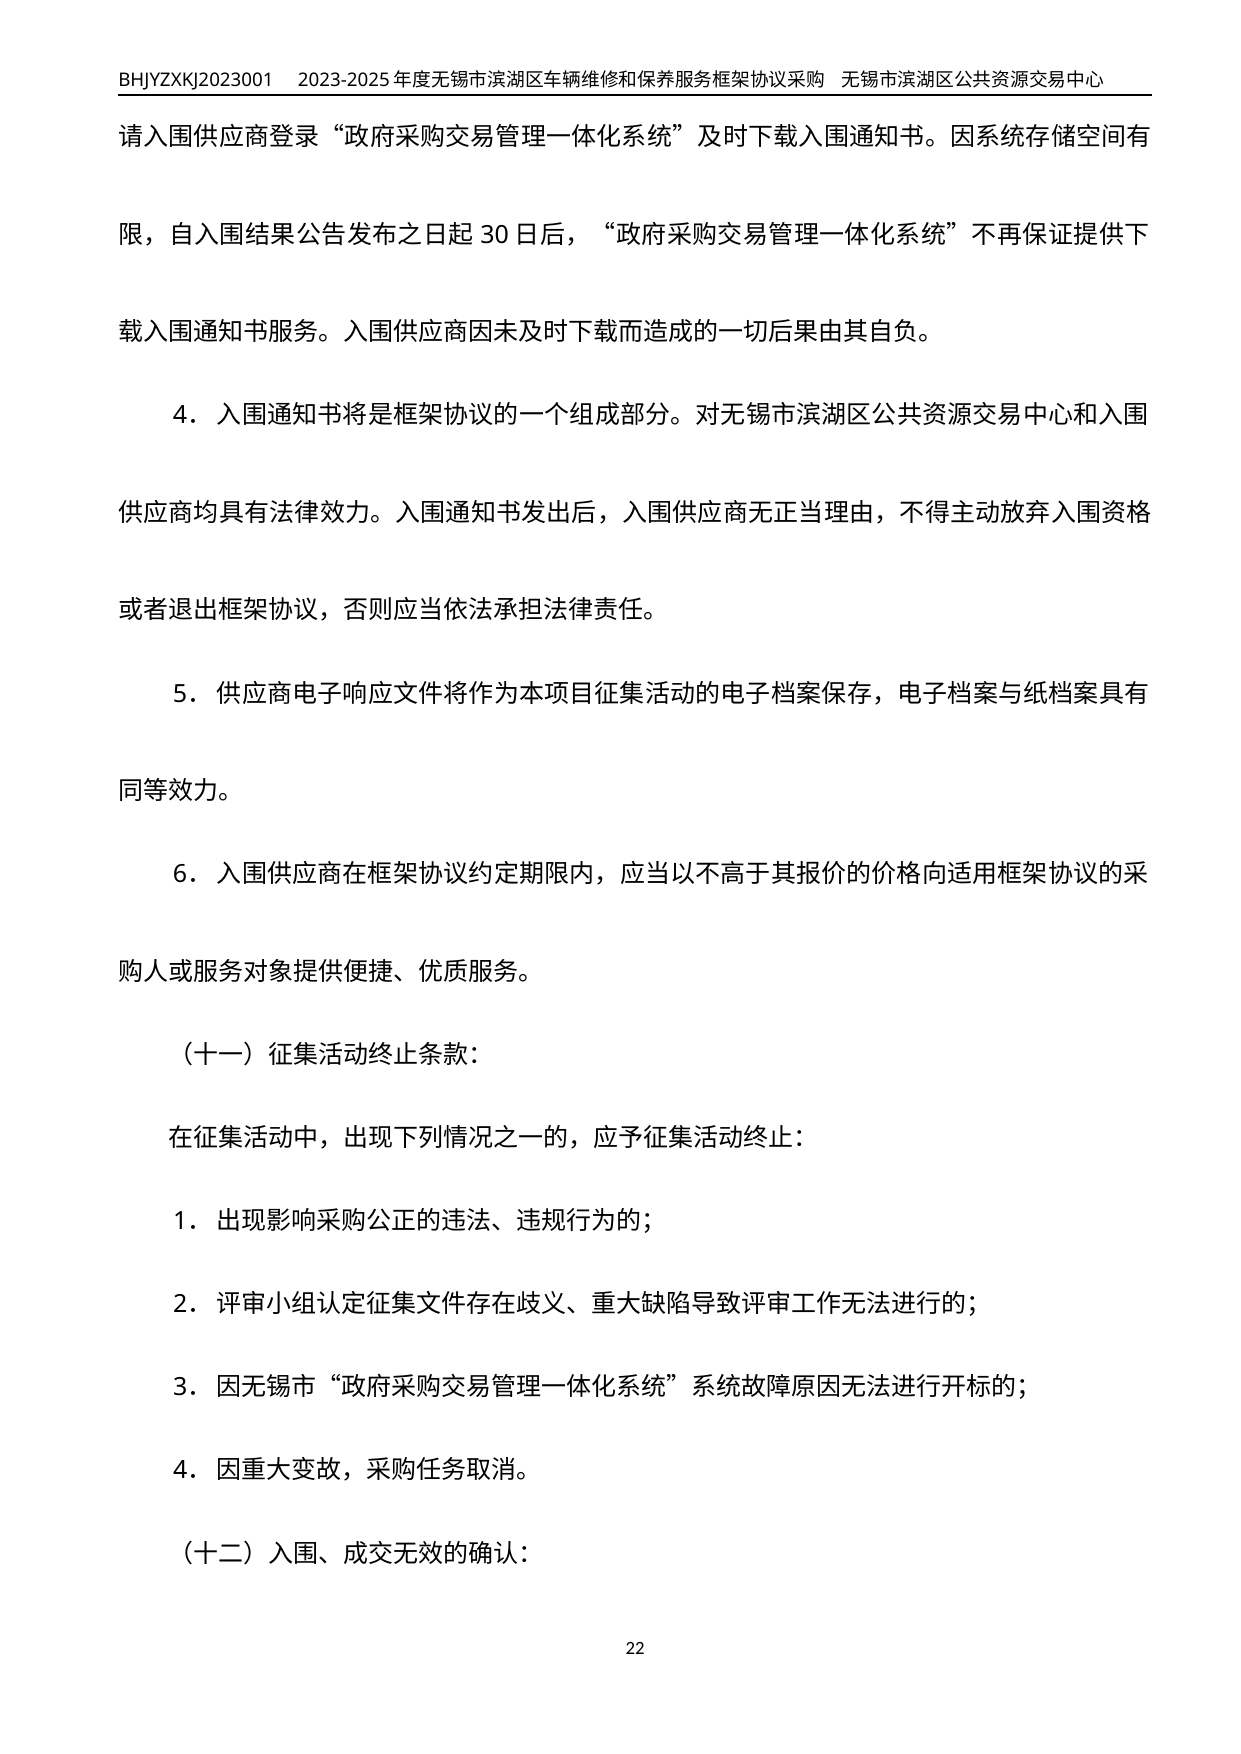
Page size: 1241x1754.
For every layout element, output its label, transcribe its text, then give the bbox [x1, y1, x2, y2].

list 评审小组认定征集文件存在歧义、重大缺陷导致评审工作无法进行的； [118, 1269, 1152, 1334]
list 因无锡市“政府采购交易管理一体化系统”系统故障原因无法进行开标的； [118, 1352, 1152, 1417]
text （十二）入围、成交无效的确认： [118, 1519, 1152, 1584]
text 在征集活动中，出现下列情况之一的，应予征集活动终止： [118, 1103, 1152, 1168]
list 因重大变故，采购任务取消。 [118, 1436, 1152, 1501]
list 出现影响采购公正的违法、违规行为的； [118, 1186, 1152, 1251]
list 供应商电子响应文件将作为本项目征集活动的电子档案保存，电子档案与纸档案具有同等效力。 [118, 659, 1152, 821]
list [118, 102, 1152, 362]
list 入围供应商在框架协议约定期限内，应当以不高于其报价的价格向适用框架协议的采购人或服务对象提供便捷、优质服务。 [118, 839, 1152, 1002]
text （十一）征集活动终止条款： [168, 1020, 1152, 1085]
list 入围通知书将是框架协议的一个组成部分。对无锡市滨湖区公共资源交易中心和入围供应商均具有法律效力。入围通知书发出后，入围供应商无正当理由，不得主动放弃入围资格或者退出框架协议，否则应当依法承担法律责任。 [118, 381, 1152, 641]
